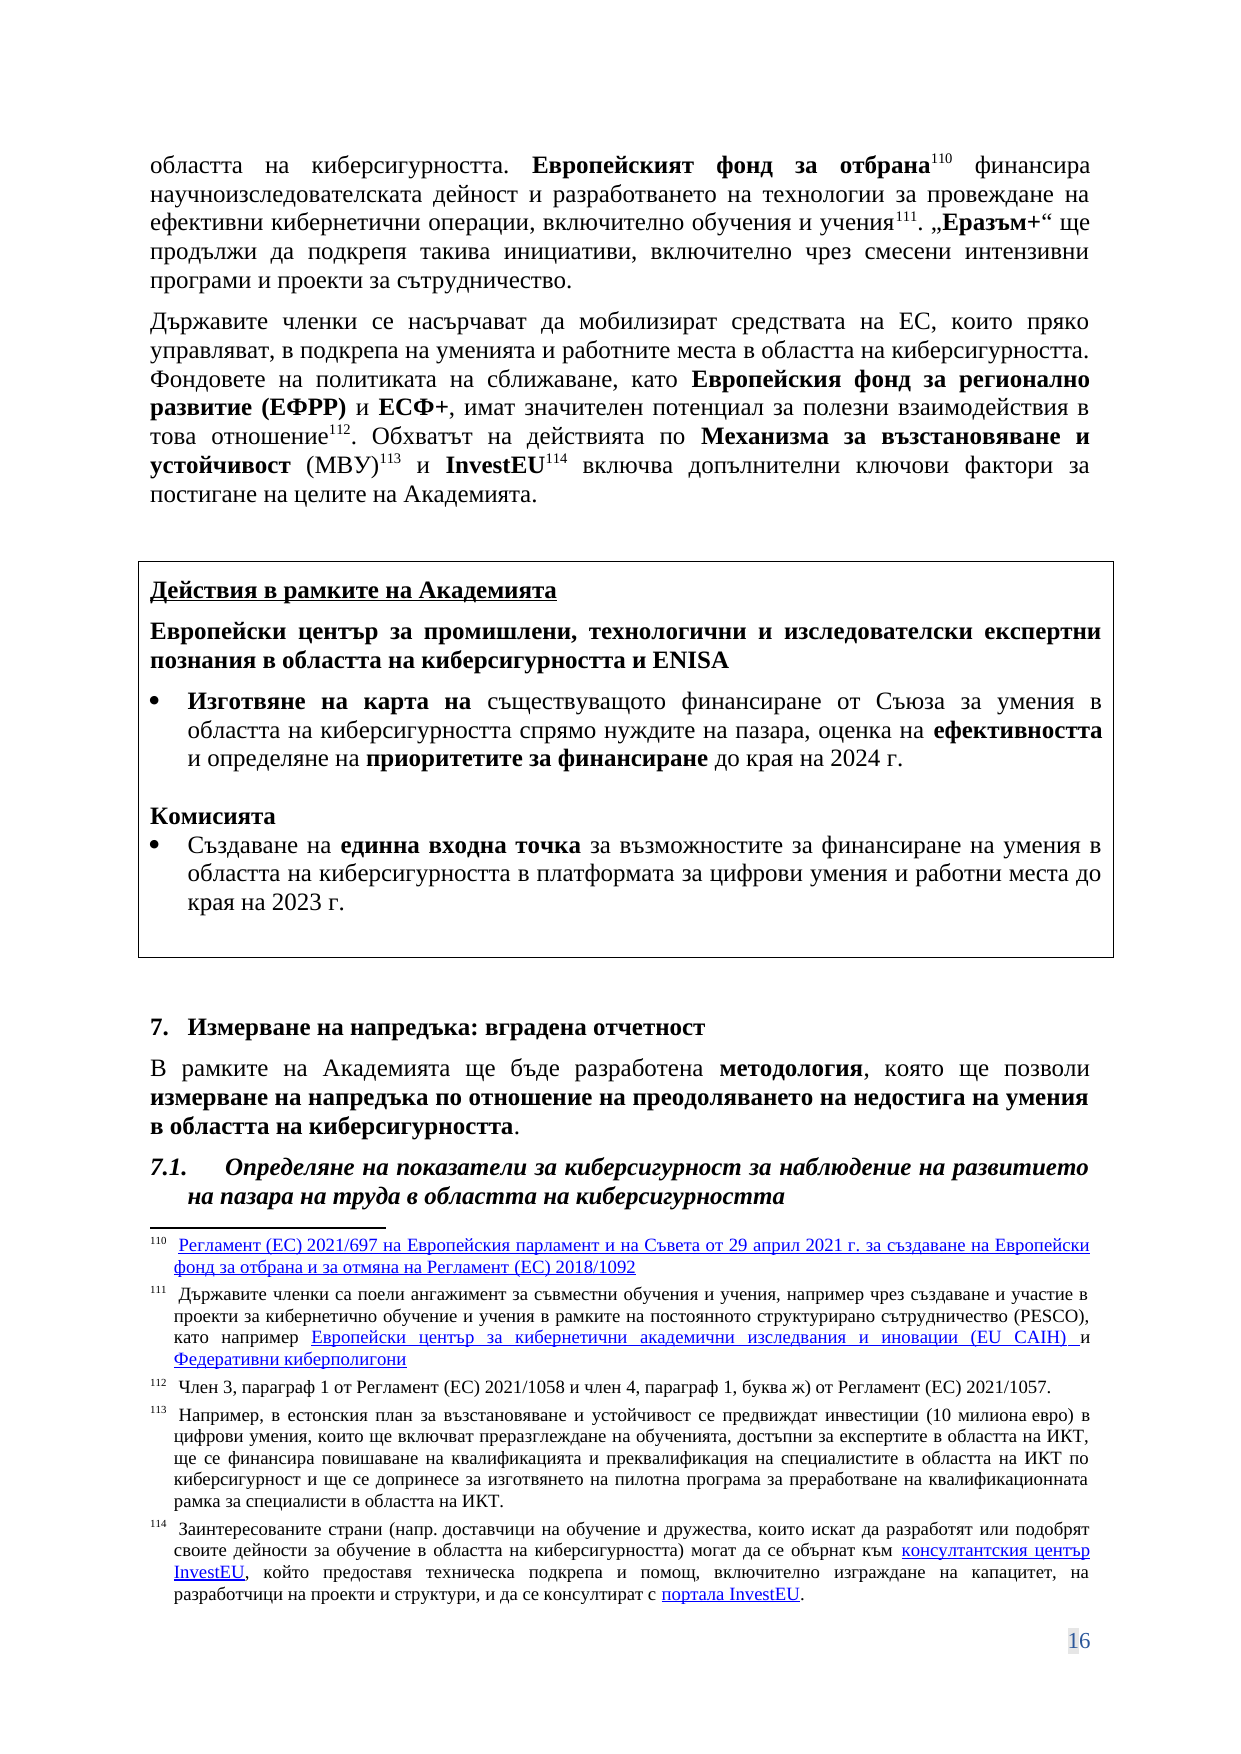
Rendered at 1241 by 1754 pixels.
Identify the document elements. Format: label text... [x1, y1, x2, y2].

table_header Действия в рамките на Академията Европейски център за промишлени, технологични и изследователски експертни познания в областта на киберсигурността и ENISA Изготвяне на карта на съществуващото финансиране от Съюза за умения в областта на киберсигурността спрямо нуждите на пазара, оценка на ефективността и определяне на приоритетите за финансиране до края на 2024 г. Комисията Създаване на единна входна точка за възможностите за финансиране на умения в областта на киберсигурността в платформата за цифрови умения и работни места до края на 2023 г. [139, 562, 1113, 957]
text Държавите членки се насърчават да мобилизират средствата на ЕС, които пряко управляват, в подкрепа на уменията и работните места в областта на киберсигурността. Фондовете на политиката на сближаване, като Европейския фонд за регионално развитие (ЕФРР) и ЕСФ+, имат значителен потенциал за полезни взаимодействия в това отношение. Обхватът на действията по Механизма за възстановяване и устойчивост (МВУ) и InvestEU включва допълнителни ключови фактори за постигане на целите на Академията. [150, 306, 1090, 507]
list Измерване на напредъка: вградена отчетност [150, 1012, 1090, 1041]
list Определяне на показатели за киберсигурност за наблюдение на развитието на пазара на труда в областта на киберсигурността [150, 1152, 1090, 1209]
text В рамките на Академията ще бъде разработена методология, която ще позволи измерване на напредъка по отношение на преодоляването на недостига на умения в областта на киберсигурността. [150, 1053, 1090, 1139]
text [150, 150, 1090, 294]
